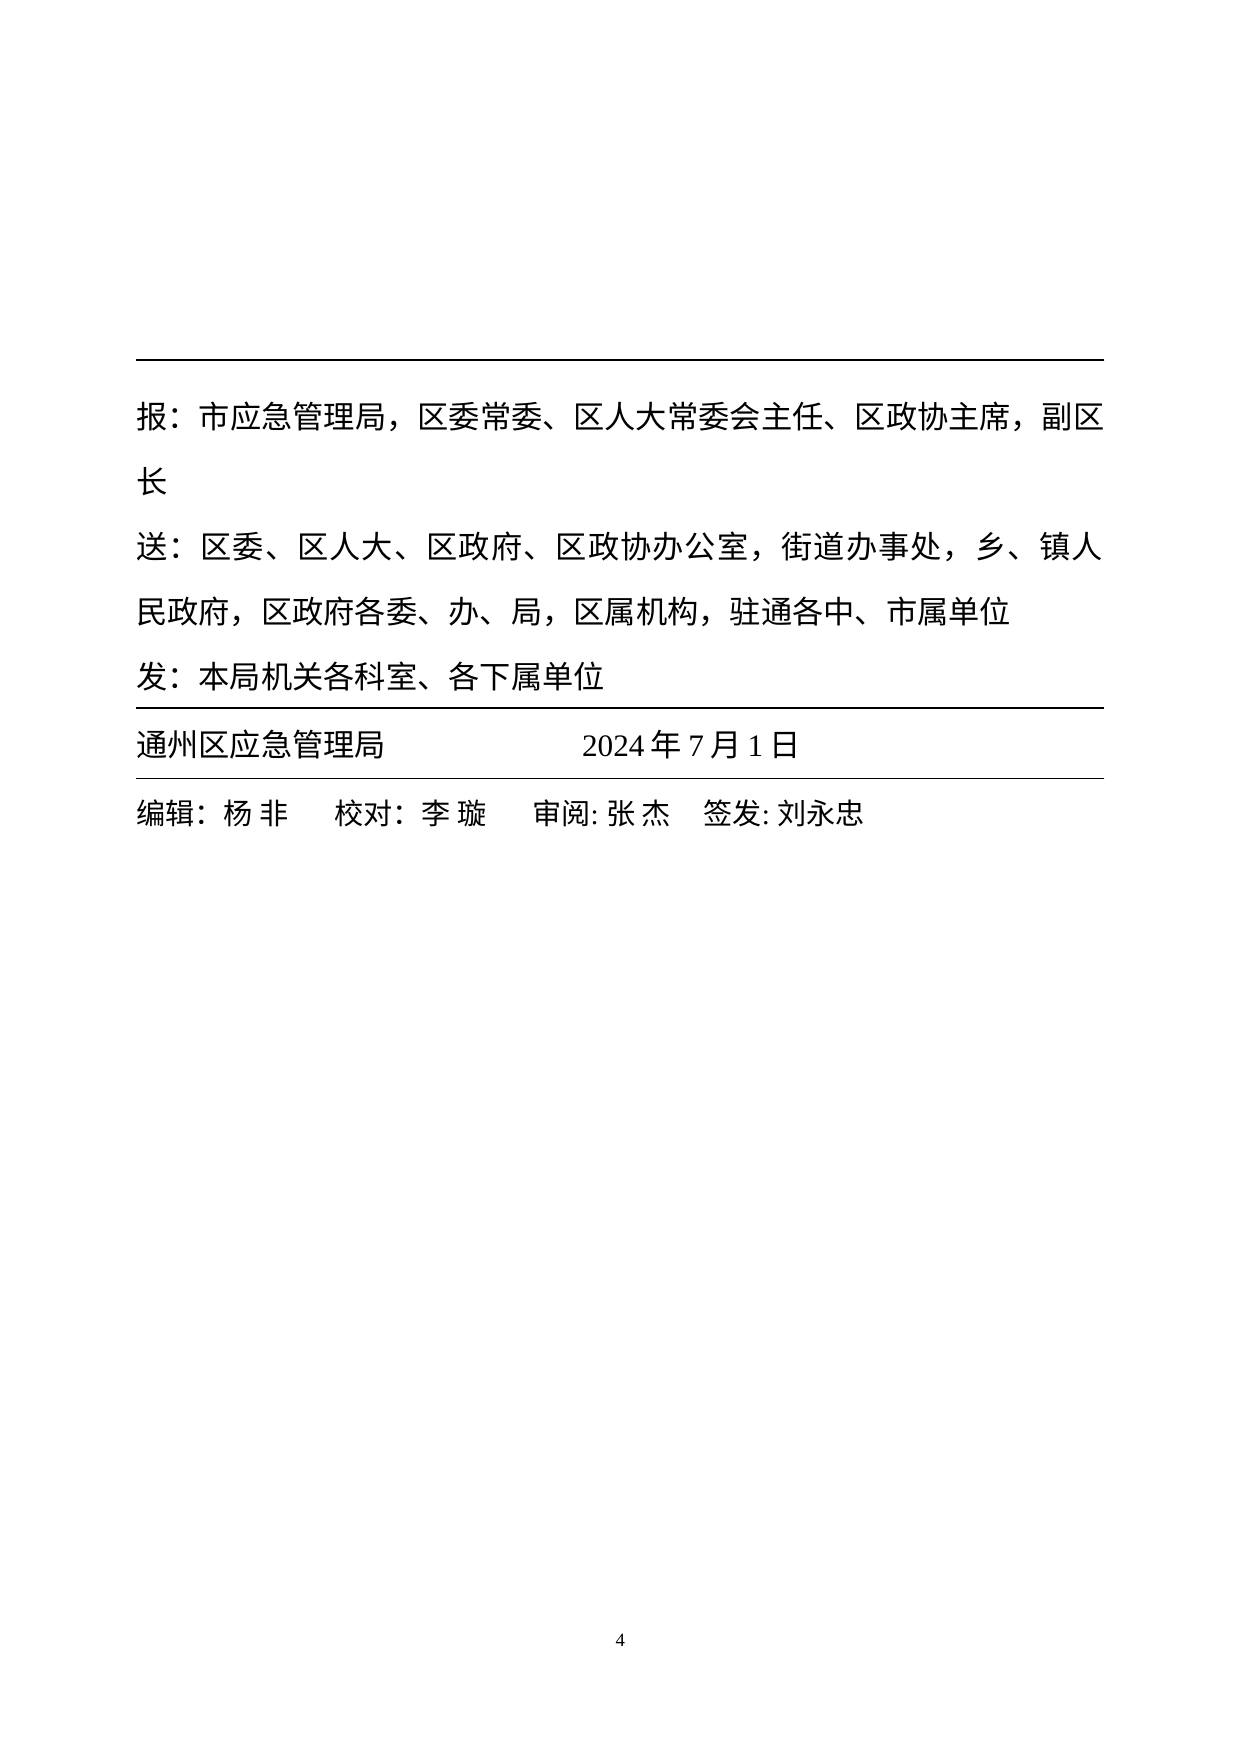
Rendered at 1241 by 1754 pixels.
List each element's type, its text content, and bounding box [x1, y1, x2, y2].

text 编辑：杨 非 校对：李 璇 审阅: 张 杰 签发: 刘永忠 [136, 779, 1104, 844]
text 通州区应急管理局 2024年7月1日 [136, 709, 1104, 778]
text 送：区委、区人大、区政府、区政协办公室，街道办事处，乡、镇人民政府，区政府各委、办、局，区属机构，驻通各中、市属单位 [136, 512, 1104, 642]
text 报：市应急管理局，区委常委、区人大常委会主任、区政协主席，副区长 [136, 382, 1104, 512]
text 发：本局机关各科室、各下属单位 [136, 642, 1104, 707]
